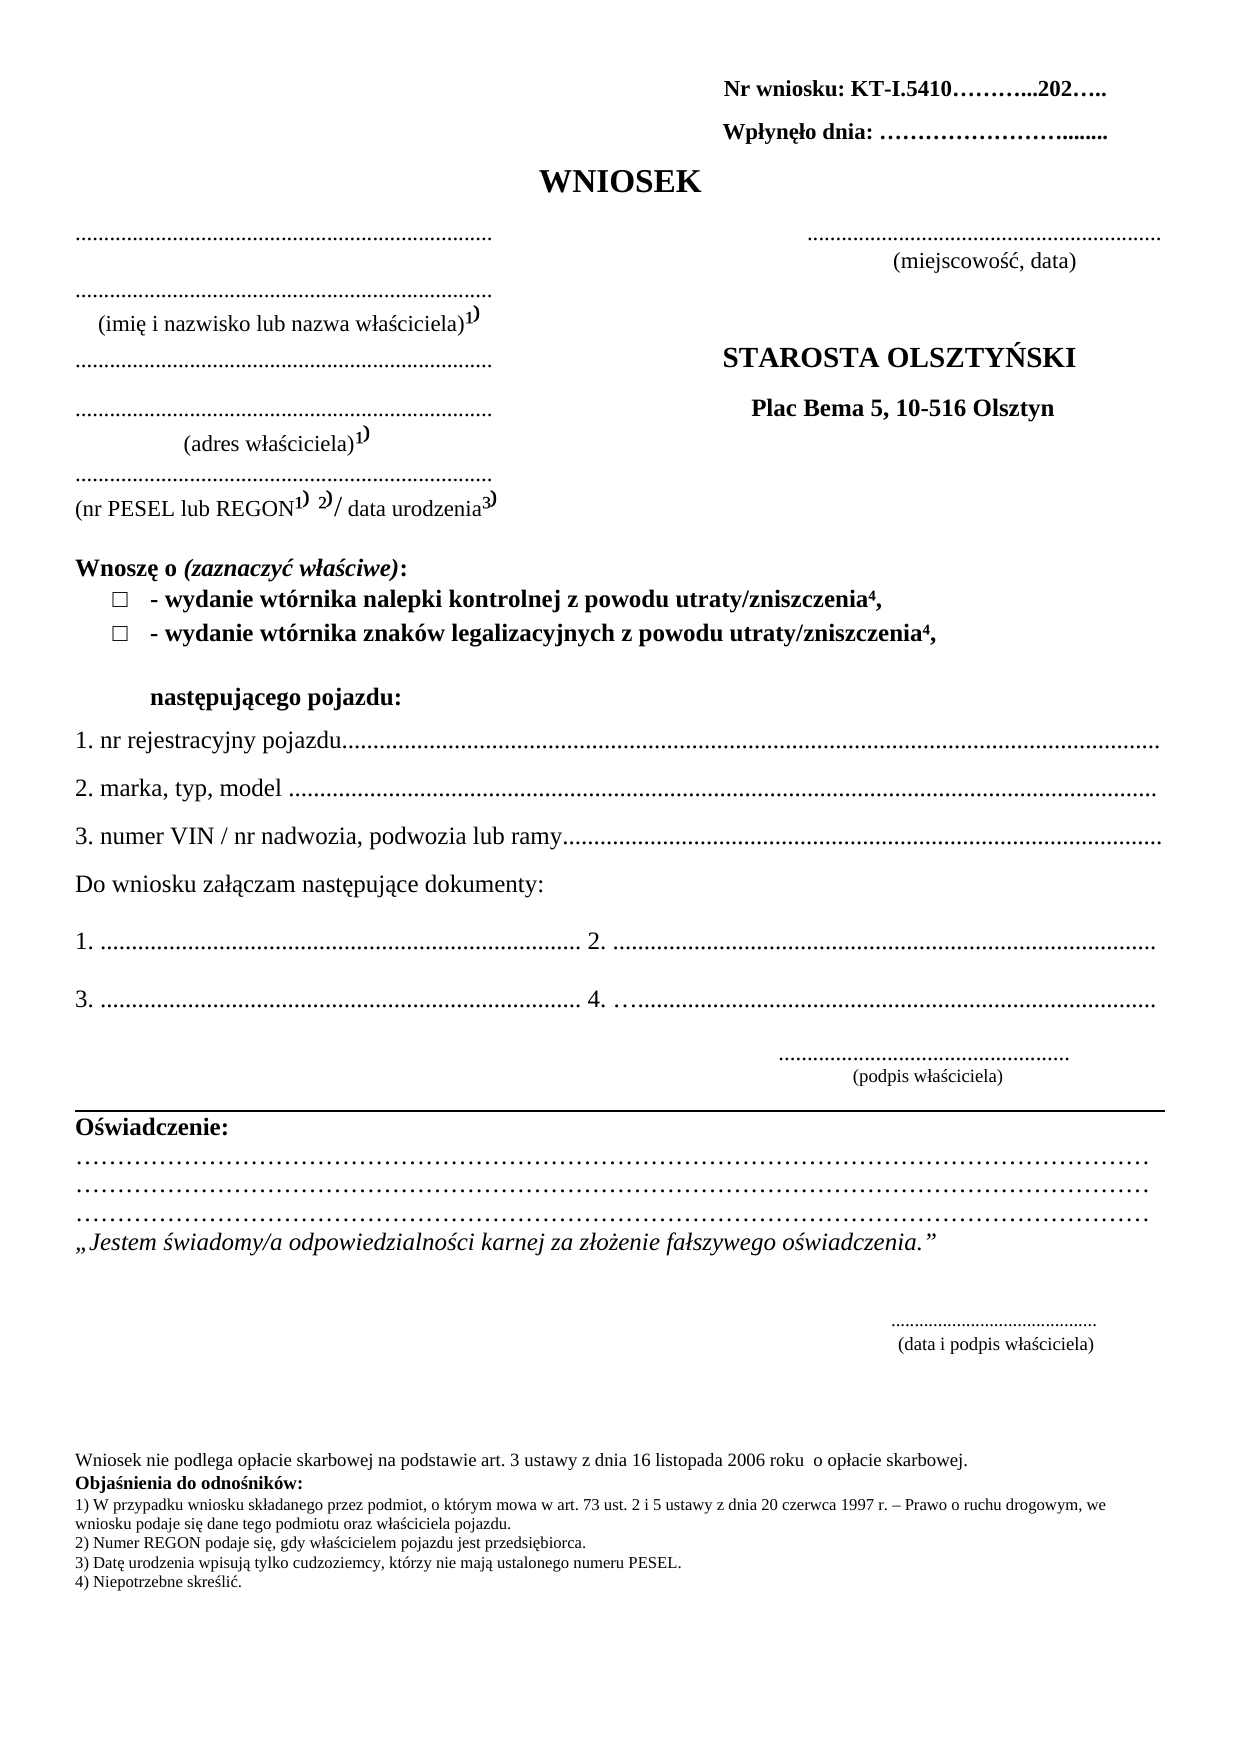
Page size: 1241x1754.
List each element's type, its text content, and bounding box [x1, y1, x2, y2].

text 1) W przypadku wniosku składanego przez podmiot, o którym mowa w art. 73 ust. 2 i 5 ustawy z dnia 20 czerwca 1997 r. – Prawo o ruchu drogowym, we wniosku podaje się dane tego podmiotu oraz właściciela pojazdu. [75, 1495, 1165, 1533]
text Nr wniosku: KT-I.5410………...202….. [591, 75, 1165, 101]
text WNIOSEK [75, 161, 1165, 199]
text (miejscowość, data) [665, 247, 1165, 274]
text „Jestem świadomy/a odpowiedzialności karnej za złożenie fałszywego oświadczenia.” [75, 1227, 1165, 1256]
text (adres właściciela)¹⁾ [75, 424, 1165, 458]
text 3) Datę urodzenia wpisują tylko cudzoziemcy, którzy nie mają ustalonego numeru PESEL. [75, 1552, 1165, 1572]
text Objaśnienia do odnośników: [75, 1472, 1165, 1493]
text (data i podpis właściciela) [665, 1332, 1165, 1354]
list - wydanie wtórnika nalepki kontrolnej z powodu utraty/zniszczenia⁴, [112, 584, 1165, 615]
text 4) Niepotrzebne skreślić. [75, 1572, 1165, 1591]
text ............................................ [812, 1309, 1165, 1331]
text 3. numer VIN / nr nadwozia, podwozia lub ramy................................................................................................ [75, 821, 1165, 850]
text ……………………………………………………………………………………………………………………………………………………………………………………………………………………………………………………………………………………………………………………………………………………… [75, 1141, 1165, 1227]
text Do wniosku załączam następujące dokumenty: [75, 869, 1165, 897]
text Oświadczenie: [75, 1112, 1165, 1141]
list - wydanie wtórnika znaków legalizacyjnych z powodu utraty/zniszczenia⁴, [112, 618, 1165, 649]
text ......................................................................... .............................................................. [75, 219, 1165, 245]
text ......................................................................... STAROSTA OLSZTYŃSKI [75, 341, 1165, 374]
text 1. nr rejestracyjny pojazdu................................................................................................................................... [75, 726, 1165, 754]
text (imię i nazwisko lub nazwa właściciela)¹⁾ [75, 304, 1165, 338]
text ......................................................................... [75, 461, 1165, 487]
text Wpłynęło dnia: ……………………........ [591, 118, 1165, 144]
text (nr PESEL lub REGON¹⁾ ²⁾/ data urodzenia³⁾ [75, 489, 1165, 522]
text ......................................................................... Plac Bema 5, 10-516 Olsztyn [75, 393, 1165, 422]
text 3. ............................................................................. 4. …................................................................................... [75, 984, 1165, 1012]
text Wnoszę o (zaznaczyć właściwe): [75, 553, 1165, 582]
text 2. marka, typ, model ........................................................................................................................................... [75, 773, 1165, 802]
text Wniosek nie podlega opłacie skarbowej na podstawie art. 3 ustawy z dnia 16 listopada 2006 roku o opłacie skarbowej. [75, 1448, 1165, 1470]
text 2) Numer REGON podaje się, gdy właścicielem pojazdu jest przedsiębiorca. [75, 1533, 1165, 1552]
list następującego pojazdu: [150, 682, 1165, 711]
text (podpis właściciela) [75, 1065, 1165, 1087]
text 1. ............................................................................. 2. ....................................................................................... [75, 926, 1165, 955]
text ......................................................................... [75, 276, 1165, 302]
text ................................................... [75, 1039, 1165, 1065]
